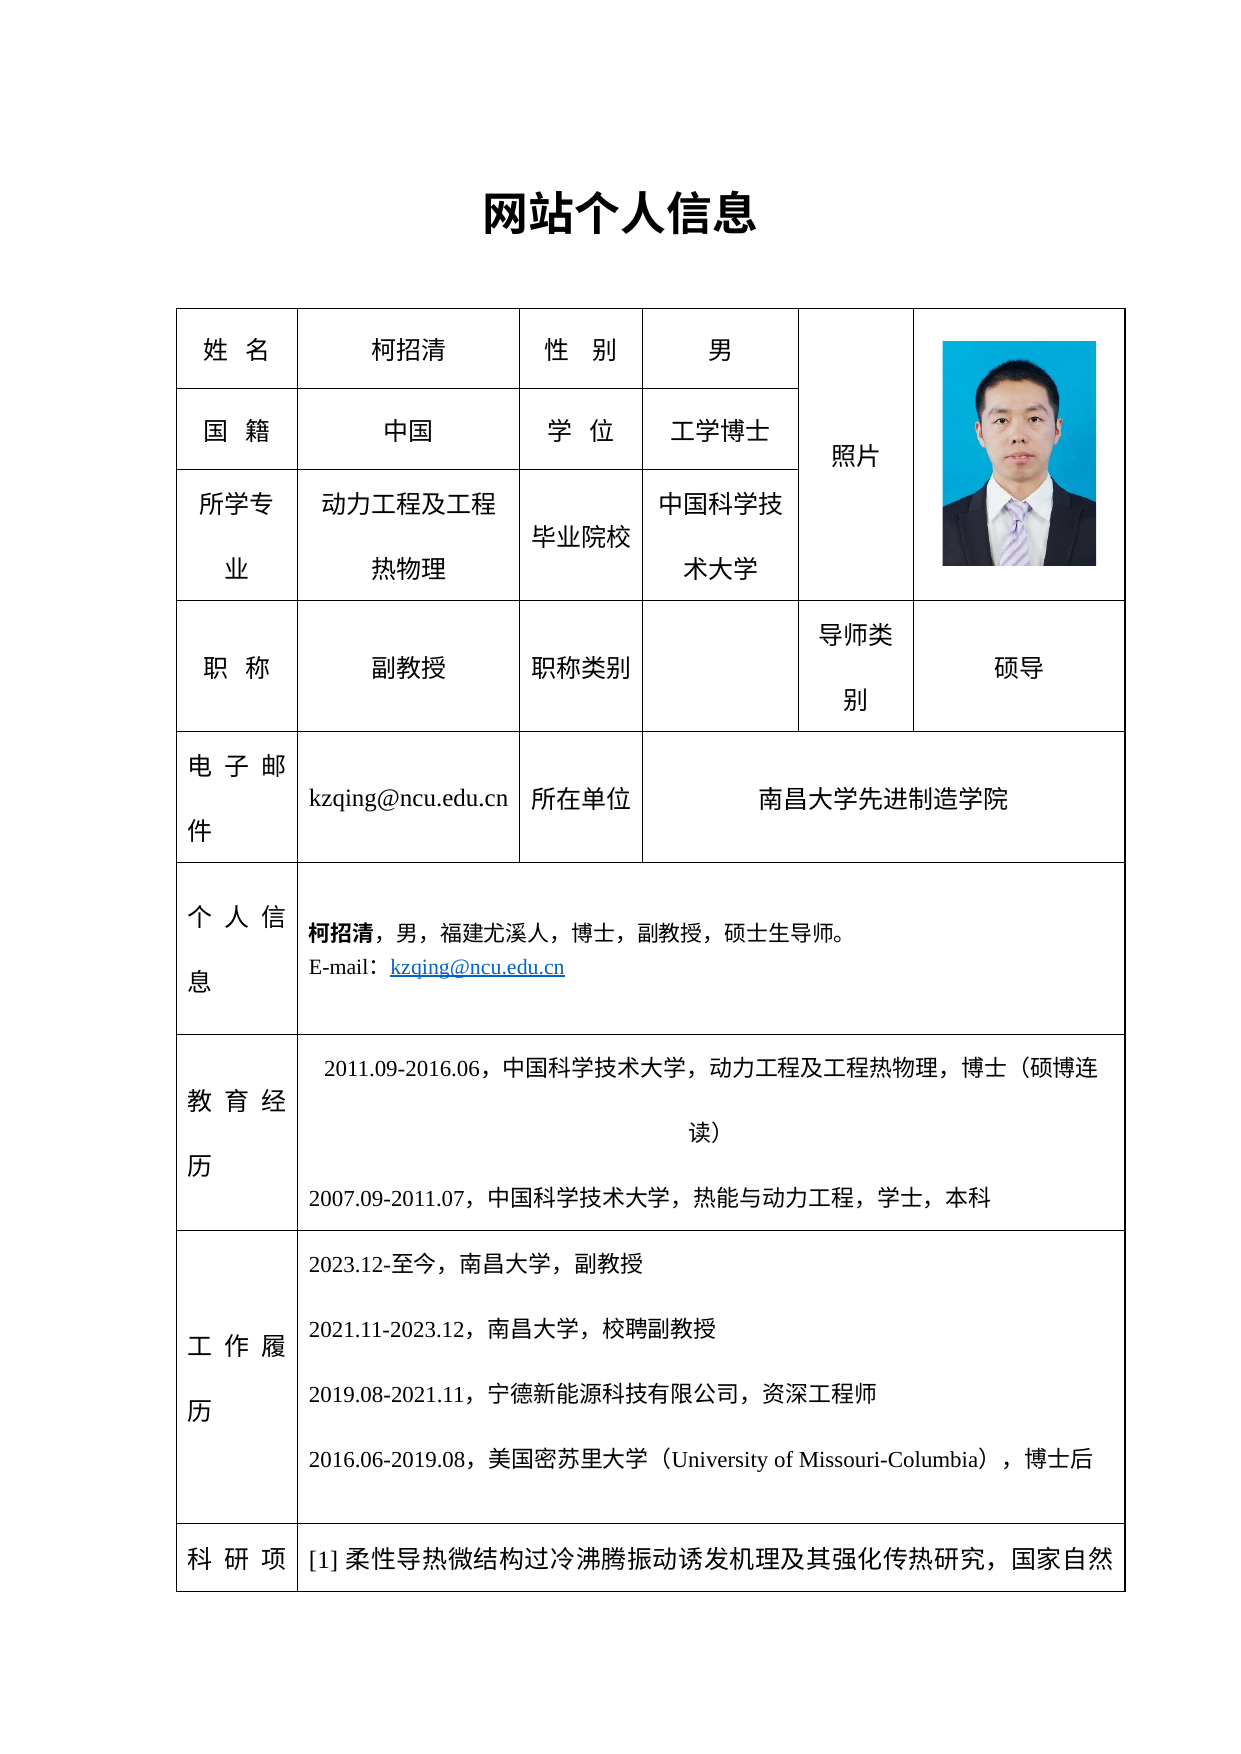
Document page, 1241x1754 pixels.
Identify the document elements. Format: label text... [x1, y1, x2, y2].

table_cell 工作履历 [177, 1231, 297, 1523]
table_header 姓 名 [177, 309, 297, 388]
text 网站个人信息 [187, 162, 1053, 259]
table_cell 所学专业 [177, 470, 297, 600]
picture [942, 361, 1097, 566]
table_cell 电子邮件 [177, 732, 297, 862]
table_header 柯招清 [298, 309, 519, 388]
table_cell [643, 601, 798, 731]
table_cell 副教授 [298, 601, 519, 731]
table_cell 学 位 [520, 389, 642, 469]
table_cell 所在单位 [520, 732, 642, 862]
table_cell 导师类别 [799, 601, 913, 731]
table_header 照片 [799, 309, 913, 600]
table_cell 2011.09-2016.06，中国科学技术大学，动力工程及工程热物理，博士（硕博连读） 2007.09-2011.07，中国科学技术大学，热能与动力工程，学士，本科 [298, 1035, 1124, 1229]
table_cell 2023.12-至今，南昌大学，副教授 2021.11-2023.12，南昌大学，校聘副教授 2019.08-2021.11，宁德新能源科技有限公司，资深工程师 2016.06-2019.08，美国密苏里大学（University of Missouri-Columbia），博士后 [298, 1231, 1124, 1523]
table_header 男 [643, 309, 798, 388]
table_header [914, 309, 1124, 600]
table_header 性 别 [520, 309, 642, 388]
table_cell 工学博士 [643, 389, 798, 469]
table_cell 动力工程及工程热物理 [298, 470, 519, 600]
table_cell kzqing@ncu.edu.cn [298, 732, 519, 862]
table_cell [298, 1524, 1124, 1591]
table_cell 教育经历 [177, 1035, 297, 1229]
table_cell 职 称 [177, 601, 297, 731]
table_cell 中国 [298, 389, 519, 469]
table_cell 中国科学技术大学 [643, 470, 798, 600]
table_cell 硕导 [914, 601, 1124, 731]
table_cell 国 籍 [177, 389, 297, 469]
table_cell 毕业院校 [520, 470, 642, 600]
table_cell 职称类别 [520, 601, 642, 731]
table_cell 科研项目 [177, 1524, 297, 1591]
table_cell 柯招清，男，福建尤溪人，博士，副教授，硕士生导师。 E-mail：kzqing@ncu.edu.cn [298, 863, 1124, 1033]
table_cell 个人信息 [177, 863, 297, 1033]
table_cell 南昌大学先进制造学院 [643, 732, 1124, 862]
